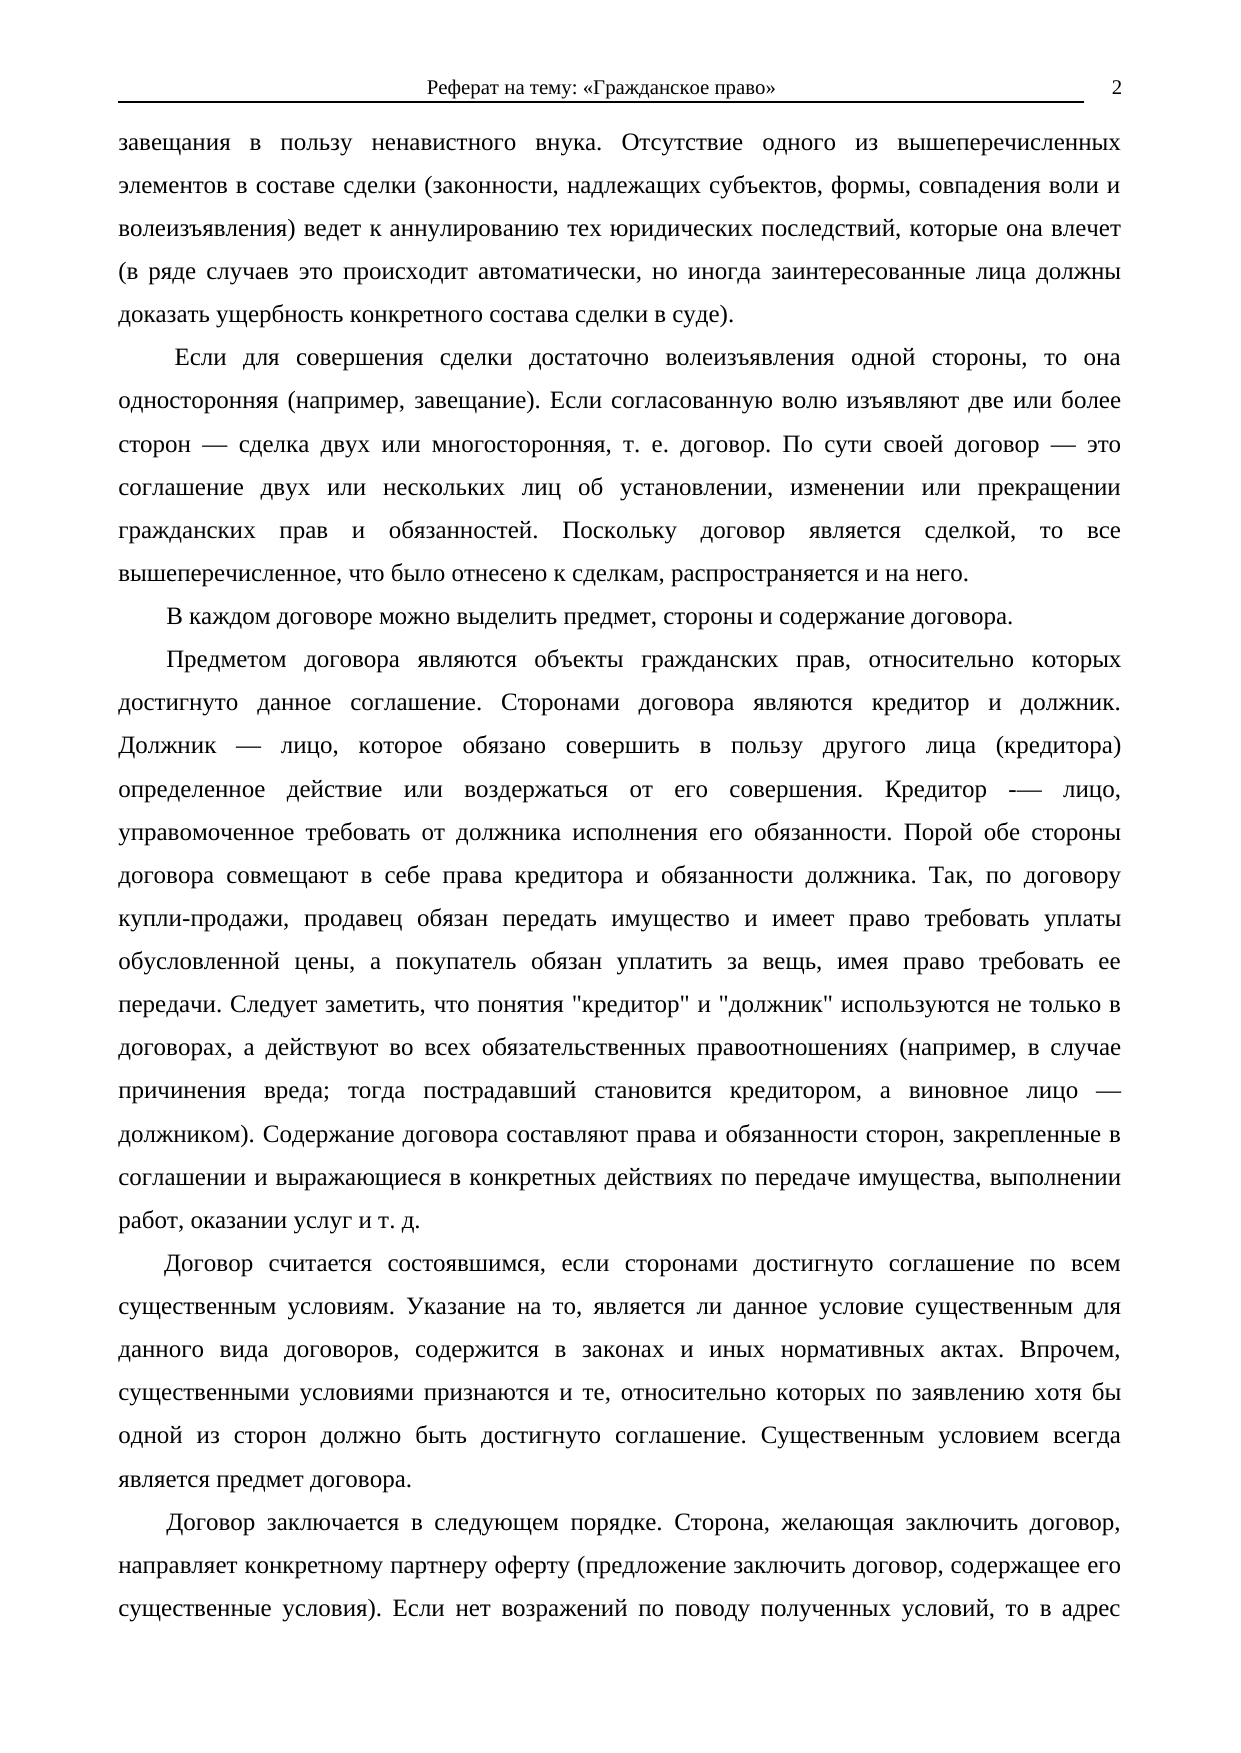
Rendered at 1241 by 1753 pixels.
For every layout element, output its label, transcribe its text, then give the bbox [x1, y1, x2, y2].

text В каждом договоре можно выделить предмет, стороны и содержание договора. [118, 601, 1122, 630]
text Договор считается состоявшимся, если сторонами достигнуто соглашение по всем существенным условиям. Указание на то, является ли данное условие существенным для данного вида договоров, содержится в законах и иных нормативных актах. Впрочем, существенными условиями признаются и те, относительно которых по заявлению хотя бы одной из сторон должно быть достигнуто соглашение. Существенным условием всегда является предмет договора. [118, 1248, 1122, 1492]
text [118, 127, 1122, 328]
text Предметом договора являются объекты гражданских прав, относительно которых достигнуто данное соглашение. Сторонами договора являются кредитор и должник. Должник — лицо, которое обязано совершить в пользу другого лица (кредитора) определенное действие или воздержаться от его совершения. Кредитор -— лицо, управомоченное требовать от должника исполнения его обязанности. Порой обе стороны договора совмещают в себе права кредитора и обязанности должника. Так, по договору купли-продажи, продавец обязан передать имущество и имеет право требовать уплаты обусловленной цены, а покупатель обязан уплатить за вещь, имея право требовать ее передачи. Следует заметить, что понятия "кредитор" и "должник" используются не только в договорах, а действуют во всех обязательственных правоотношениях (например, в случае причинения вреда; тогда пострадавший становится кредитором, а виновное лицо — должником). Содержание договора составляют права и обязанности сторон, закрепленные в соглашении и выражающиеся в конкретных действиях по передаче имущества, выполнении работ, оказании услуг и т. д. [118, 644, 1122, 1234]
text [118, 1507, 1122, 1622]
text Если для совершения сделки достаточно волеизъявления одной стороны, то она односторонняя (например, завещание). Если согласованную волю изъявляют две или более сторон — сделка двух или многосторонняя, т. е. договор. По сути своей договор — это соглашение двух или нескольких лиц об установлении, изменении или прекращении гражданских прав и обязанностей. Поскольку договор является сделкой, то все вышеперечисленное, что было отнесено к сделкам, распространяется и на него. [118, 342, 1122, 587]
